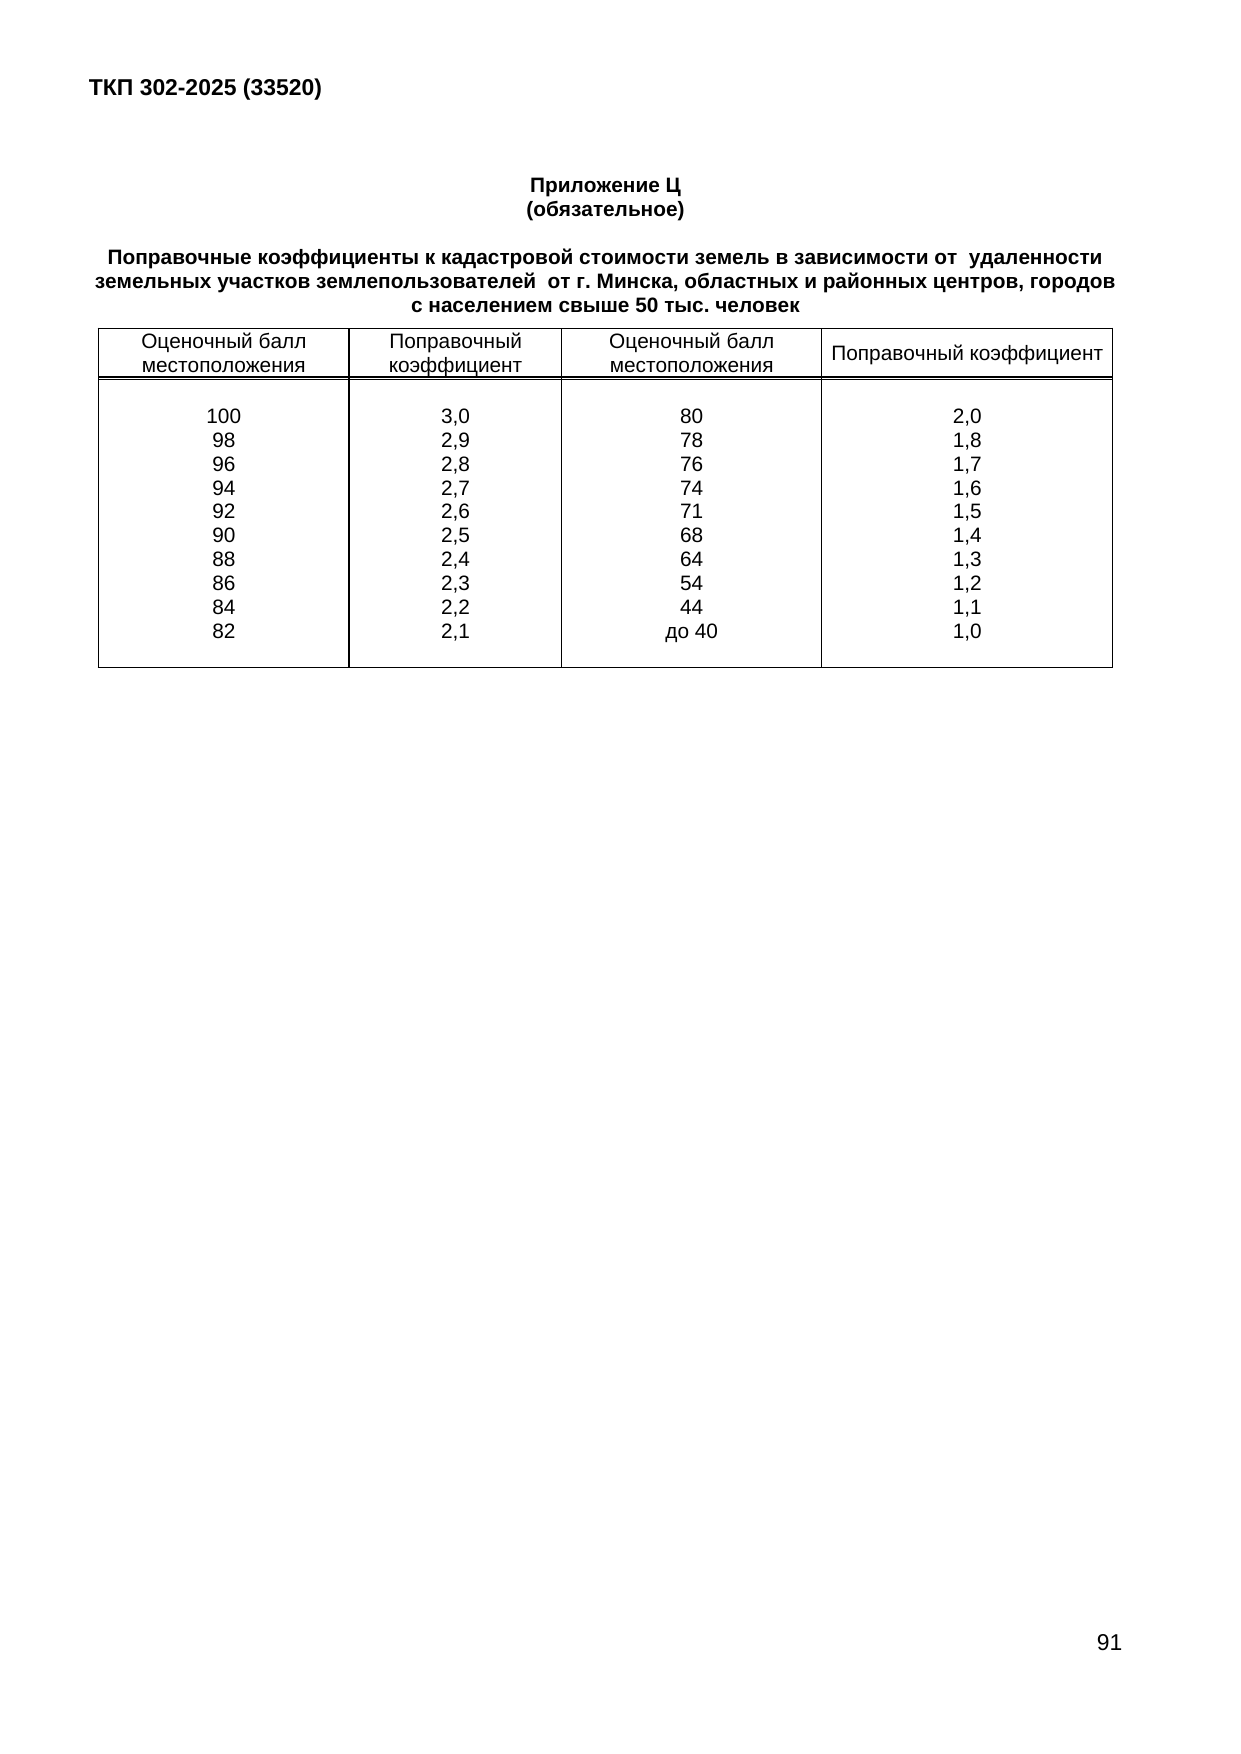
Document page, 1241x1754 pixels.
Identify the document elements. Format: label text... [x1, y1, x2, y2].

text Приложение Ц [89, 173, 1122, 197]
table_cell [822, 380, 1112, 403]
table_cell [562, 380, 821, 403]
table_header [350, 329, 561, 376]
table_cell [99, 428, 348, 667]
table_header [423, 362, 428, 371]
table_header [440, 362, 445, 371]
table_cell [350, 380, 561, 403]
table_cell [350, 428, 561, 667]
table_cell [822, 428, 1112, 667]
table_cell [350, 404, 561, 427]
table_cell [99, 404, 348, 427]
text (обязательное) [89, 197, 1122, 221]
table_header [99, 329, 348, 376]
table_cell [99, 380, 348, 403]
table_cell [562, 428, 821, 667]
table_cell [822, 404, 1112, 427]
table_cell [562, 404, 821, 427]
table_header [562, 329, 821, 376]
text Поправочные коэффициенты к кадастровой стоимости земель в зависимости от удаленности земельных участков землепользователей от г. Минска, областных и районных центров, городов с населением свыше 50 тыс. человек [89, 221, 1122, 317]
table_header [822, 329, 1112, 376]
